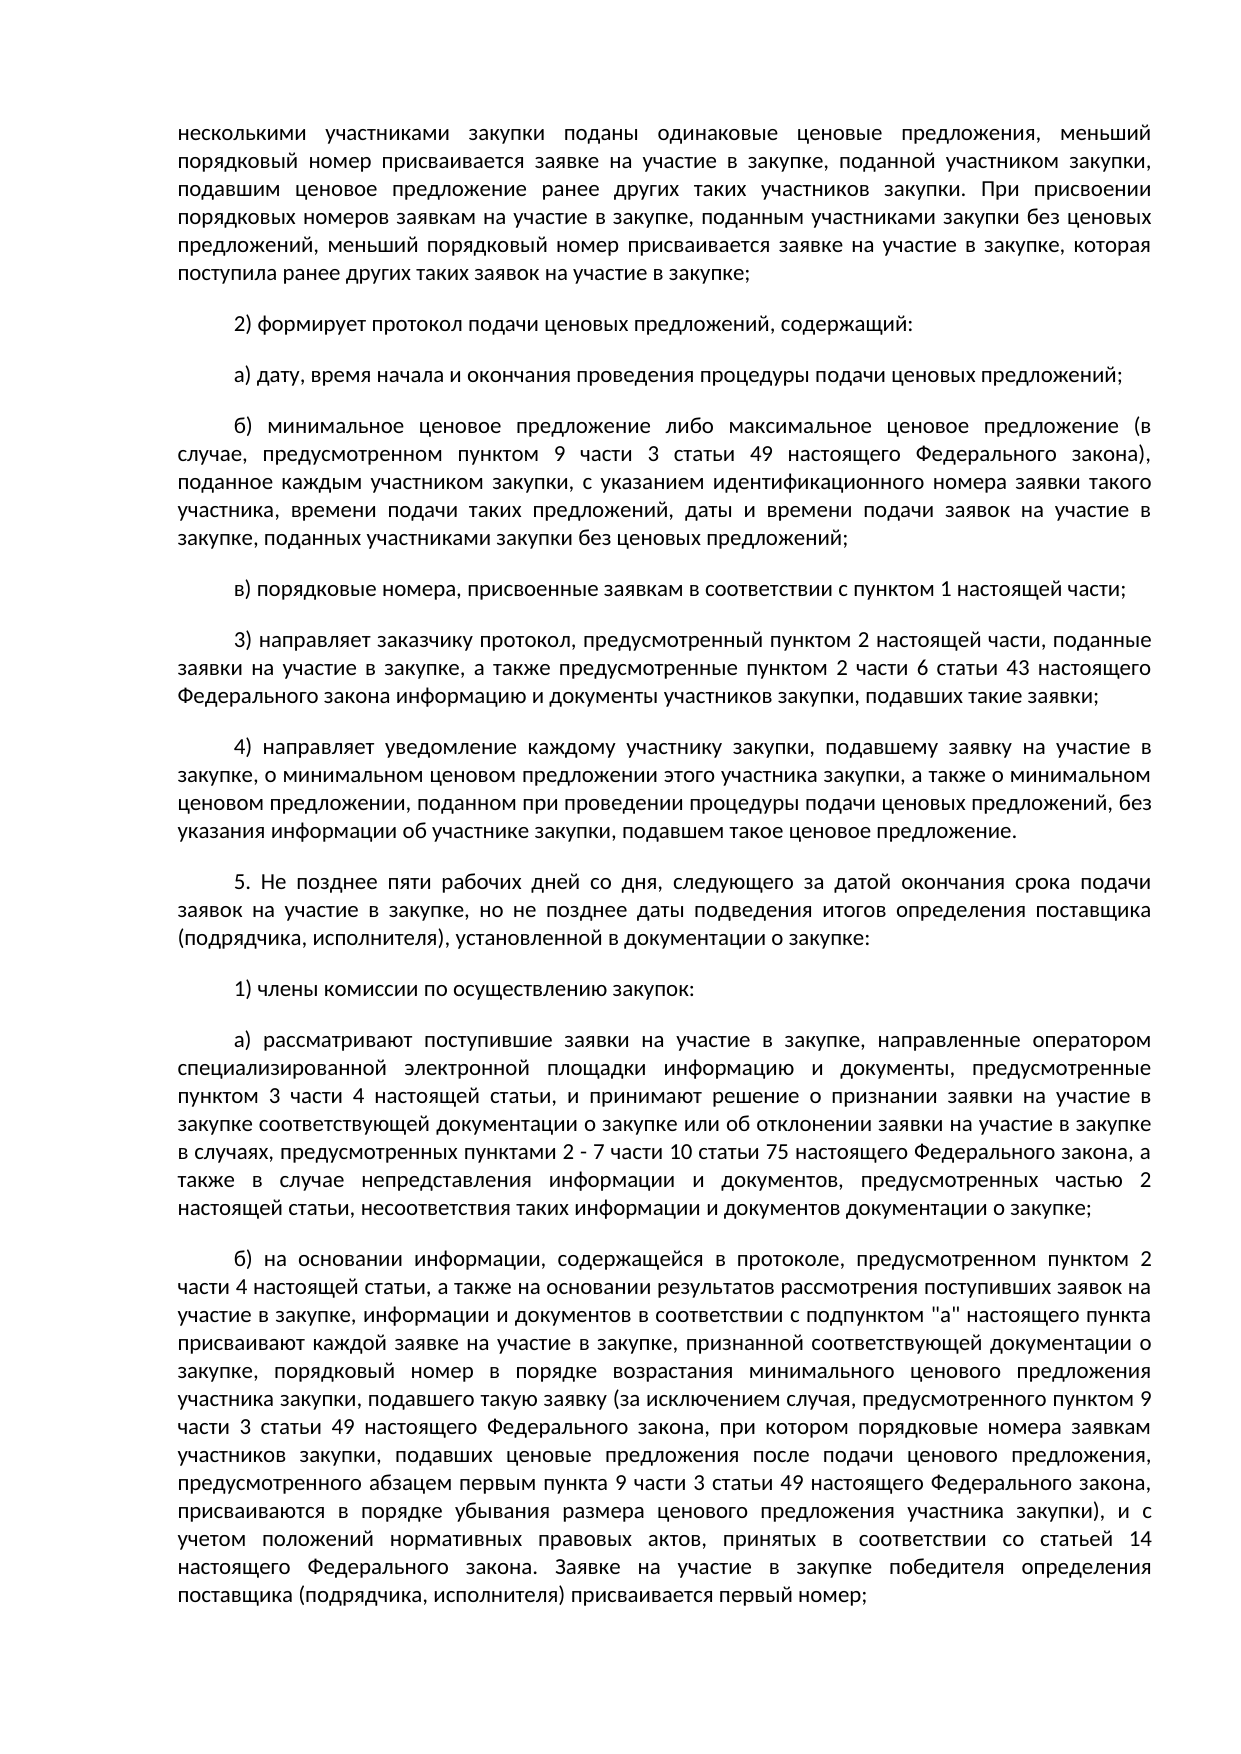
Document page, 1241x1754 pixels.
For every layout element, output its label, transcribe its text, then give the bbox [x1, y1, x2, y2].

text б) минимальное ценовое предложение либо максимальное ценовое предложение (в случае, предусмотренном пунктом 9 части 3 статьи 49 настоящего Федерального закона), поданное каждым участником закупки, с указанием идентификационного номера заявки такого участника, времени подачи таких предложений, даты и времени подачи заявок на участие в закупке, поданных участниками закупки без ценовых предложений; [177, 411, 1152, 551]
text 5. Не позднее пяти рабочих дней со дня, следующего за датой окончания срока подачи заявок на участие в закупке, но не позднее даты подведения итогов определения поставщика (подрядчика, исполнителя), установленной в документации о закупке: [177, 867, 1152, 951]
text а) рассматривают поступившие заявки на участие в закупке, направленные оператором специализированной электронной площадки информацию и документы, предусмотренные пунктом 3 части 4 настоящей статьи, и принимают решение о признании заявки на участие в закупке соответствующей документации о закупке или об отклонении заявки на участие в закупке в случаях, предусмотренных пунктами 2 - 7 части 10 статьи 75 настоящего Федерального закона, а также в случае непредставления информации и документов, предусмотренных частью 2 настоящей статьи, несоответствия таких информации и документов документации о закупке; [177, 1025, 1152, 1221]
text 1) члены комиссии по осуществлению закупок: [177, 974, 1152, 1002]
text 4) направляет уведомление каждому участнику закупки, подавшему заявку на участие в закупке, о минимальном ценовом предложении этого участника закупки, а также о минимальном ценовом предложении, поданном при проведении процедуры подачи ценовых предложений, без указания информации об участнике закупки, подавшем такое ценовое предложение. [177, 732, 1152, 844]
text а) дату, время начала и окончания проведения процедуры подачи ценовых предложений; [177, 360, 1152, 388]
text б) на основании информации, содержащейся в протоколе, предусмотренном пунктом 2 части 4 настоящей статьи, а также на основании результатов рассмотрения поступивших заявок на участие в закупке, информации и документов в соответствии с подпунктом "а" настоящего пункта присваивают каждой заявке на участие в закупке, признанной соответствующей документации о закупке, порядковый номер в порядке возрастания минимального ценового предложения участника закупки, подавшего такую заявку (за исключением случая, предусмотренного пунктом 9 части 3 статьи 49 настоящего Федерального закона, при котором порядковые номера заявкам участников закупки, подавших ценовые предложения после подачи ценового предложения, предусмотренного абзацем первым пункта 9 части 3 статьи 49 настоящего Федерального закона, присваиваются в порядке убывания размера ценового предложения участника закупки), и с учетом положений нормативных правовых актов, принятых в соответствии со статьей 14 настоящего Федерального закона. Заявке на участие в закупке победителя определения поставщика (подрядчика, исполнителя) присваивается первый номер; [177, 1244, 1152, 1608]
text 3) направляет заказчику протокол, предусмотренный пунктом 2 настоящей части, поданные заявки на участие в закупке, а также предусмотренные пунктом 2 части 6 статьи 43 настоящего Федерального закона информацию и документы участников закупки, подавших такие заявки; [177, 625, 1152, 709]
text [177, 118, 1152, 286]
text в) порядковые номера, присвоенные заявкам в соответствии с пунктом 1 настоящей части; [177, 574, 1152, 602]
text 2) формирует протокол подачи ценовых предложений, содержащий: [177, 309, 1152, 337]
